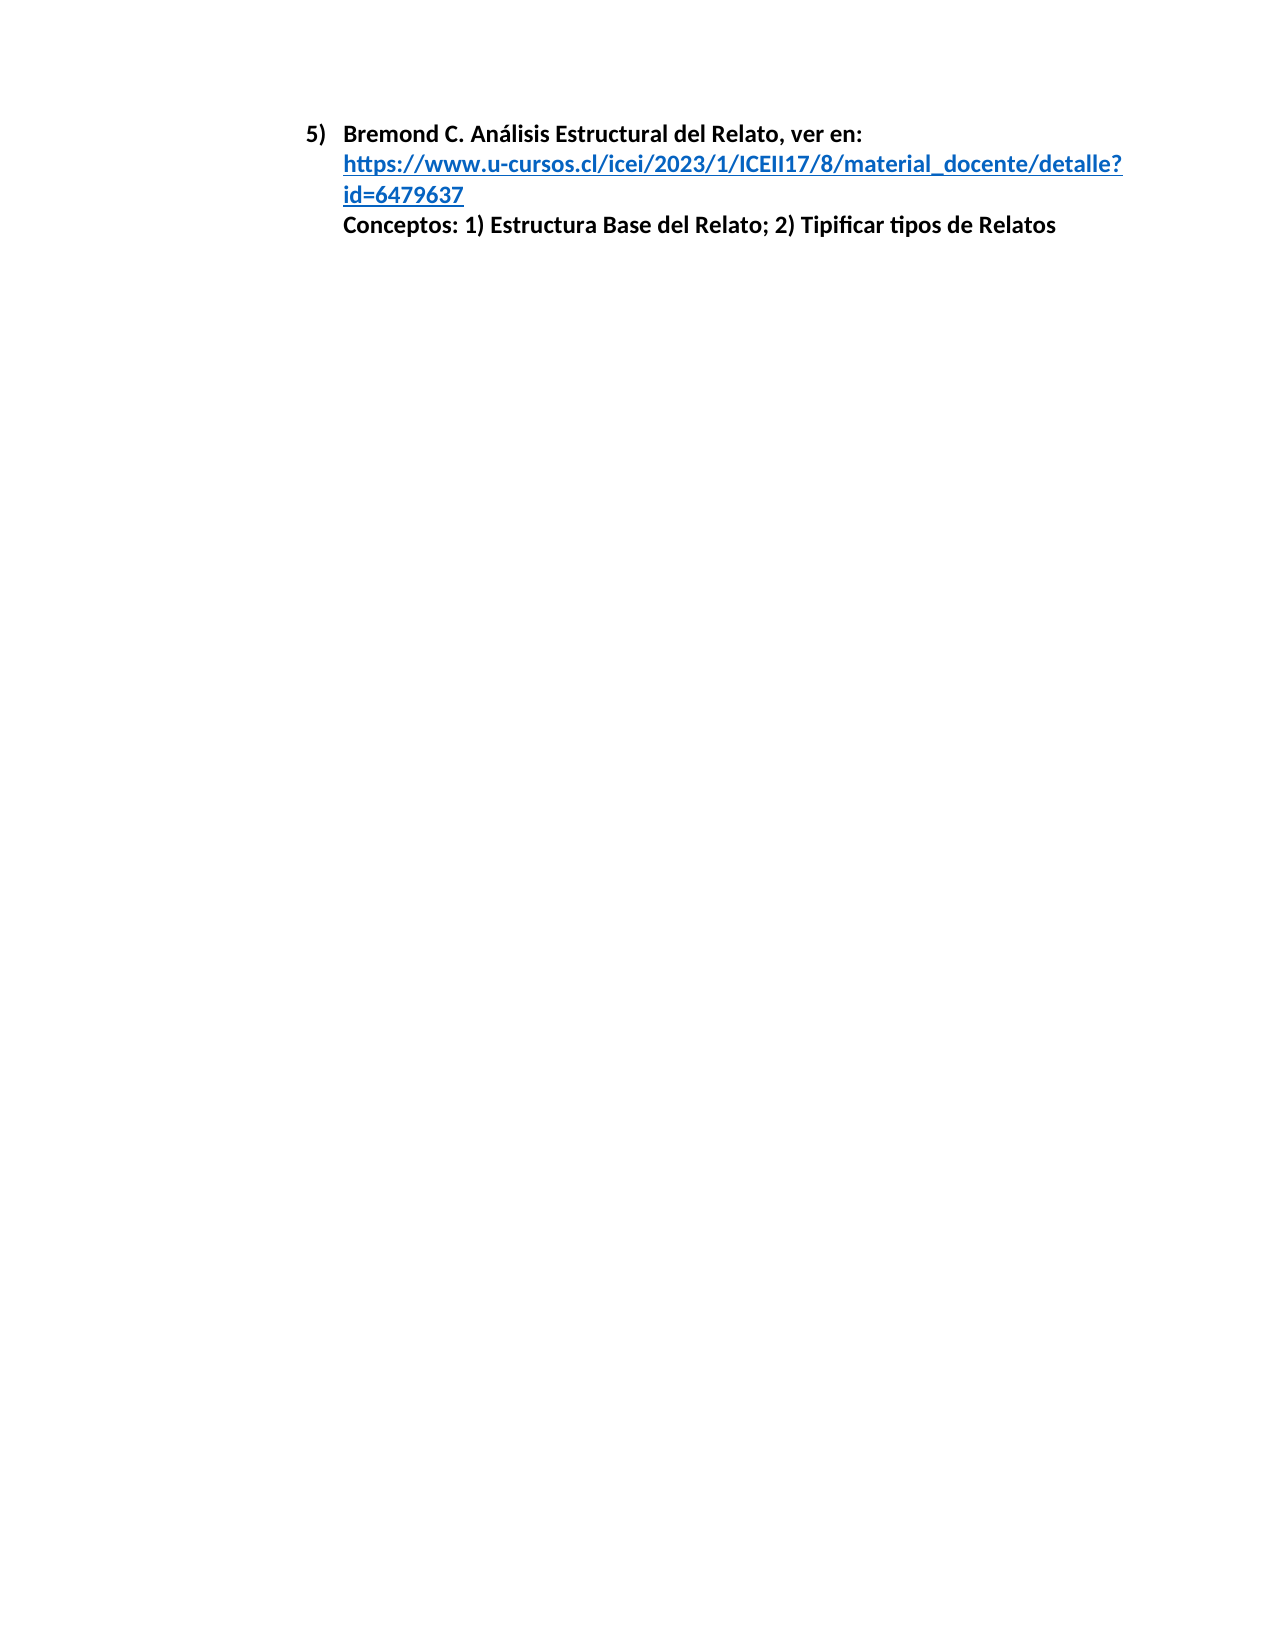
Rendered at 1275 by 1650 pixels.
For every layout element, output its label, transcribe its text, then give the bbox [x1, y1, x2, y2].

list Bremond C. Análisis Estructural del Relato, ver en: https://www.u-cursos.cl/icei/2023/1/ICEII17/8/material_docente/detalle?id=6479637 [306, 118, 1157, 210]
list Conceptos: 1) Estructura Base del Relato; 2) Tipificar tipos de Relatos [343, 210, 1157, 240]
